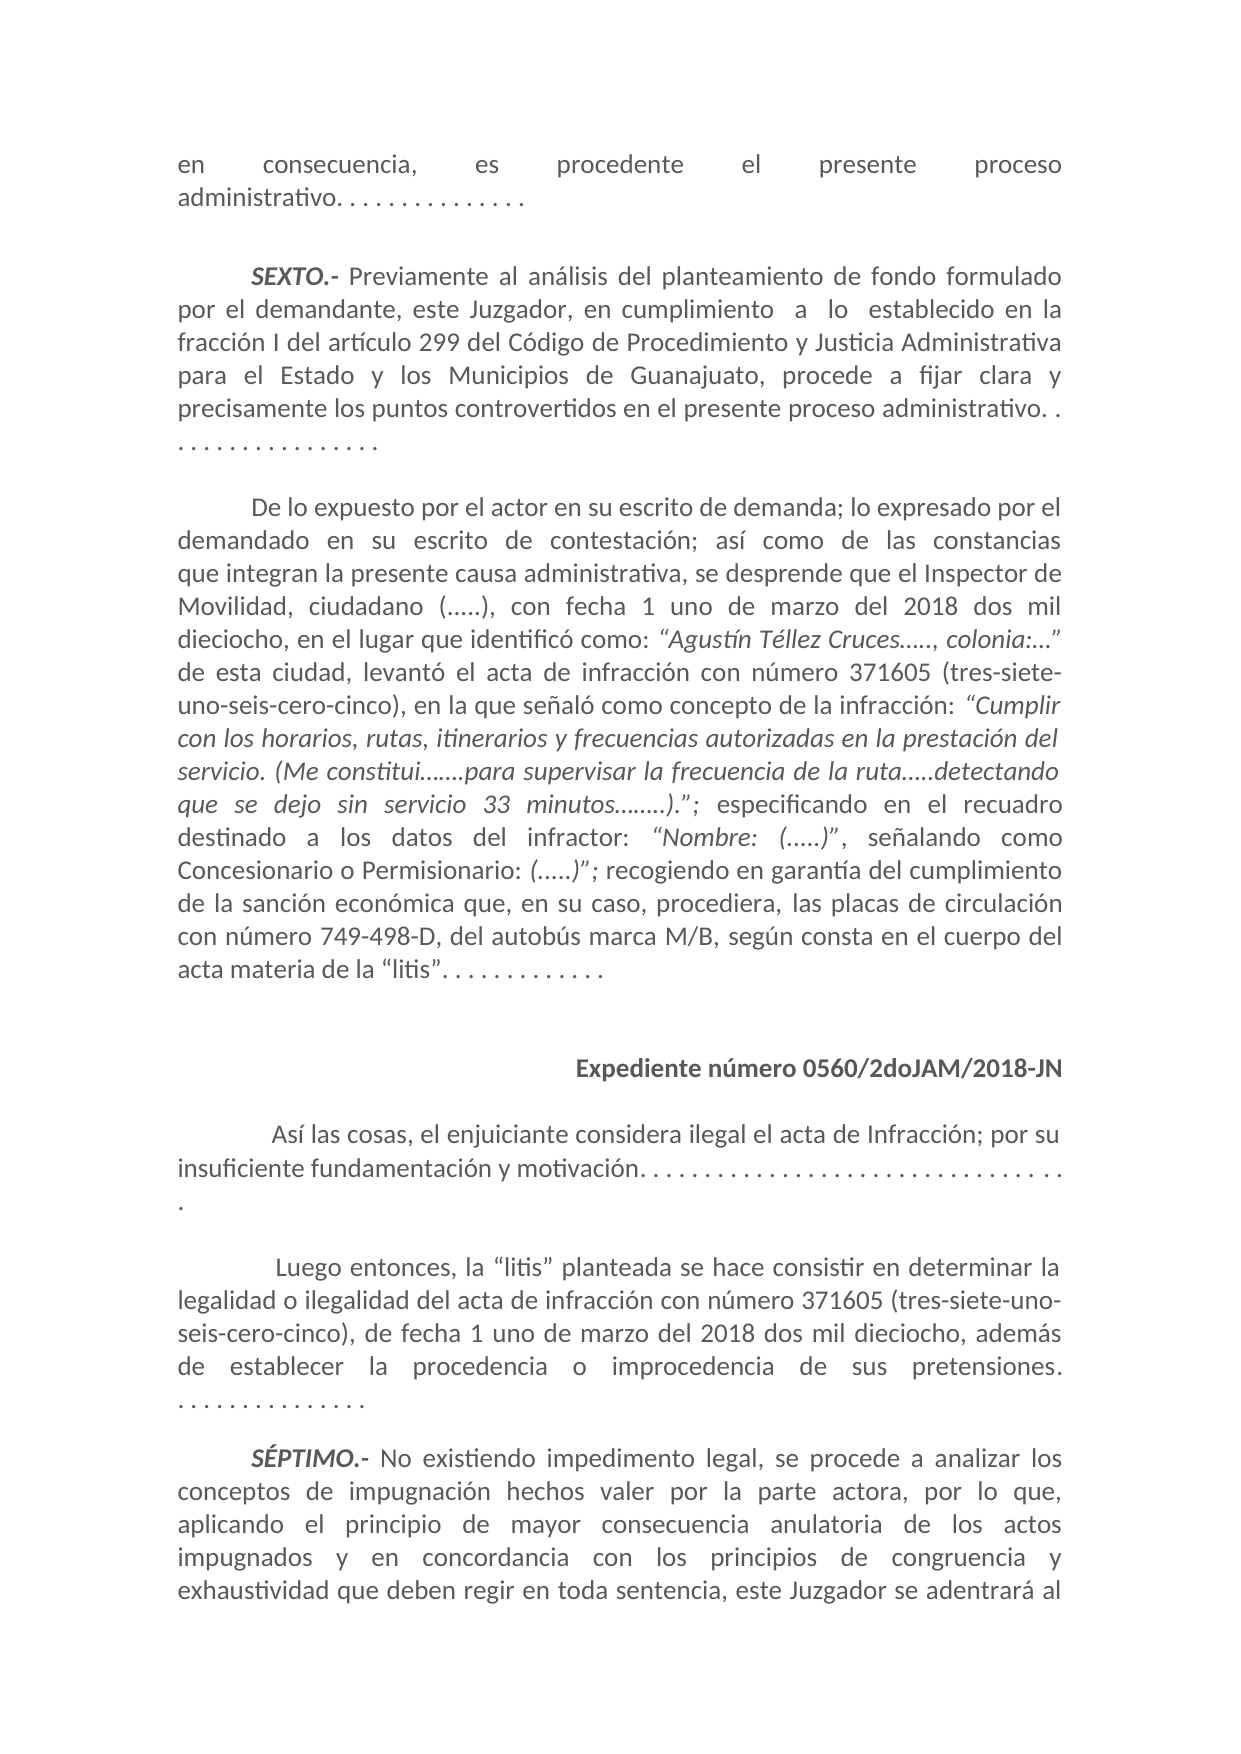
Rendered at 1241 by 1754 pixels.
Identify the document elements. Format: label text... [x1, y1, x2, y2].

text Expediente número 0560/2doJAM/2018-JN [177, 1052, 1063, 1085]
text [177, 1441, 1063, 1606]
text SEXTO.- Previamente al análisis del planteamiento de fondo formulado por el demandante, este Juzgador, en cumplimiento a lo establecido en la fracción I del artículo 299 del Código de Procedimiento y Justicia Administrativa para el Estado y los Municipios de Guanajuato, procede a fijar clara y precisamente los puntos controvertidos en el presente proceso administrativo. . . . . . . . . . . . . . . . . . [177, 259, 1063, 457]
text Luego entonces, la “litis” planteada se hace consistir en determinar la legalidad o ilegalidad del acta de infracción con número 371605 (tres-siete-uno-seis-cero-cinco), de fecha 1 uno de marzo del 2018 dos mil dieciocho, además de establecer la procedencia o improcedencia de sus pretensiones. . . . . . . . . . . . . . . . [177, 1250, 1063, 1415]
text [177, 148, 1063, 214]
text De lo expuesto por el actor en su escrito de demanda; lo expresado por el demandado en su escrito de contestación; así como de las constancias que integran la presente causa administrativa, se desprende que el Inspector de Movilidad, ciudadano (.....), con fecha 1 uno de marzo del 2018 dos mil dieciocho, en el lugar que identificó como: “Agustín Téllez Cruces….., colonia:…” de esta ciudad, levantó el acta de infracción con número 371605 (tres-siete-uno-seis-cero-cinco), en la que señaló como concepto de la infracción: “Cumplir con los horarios, rutas, itinerarios y frecuencias autorizadas en la prestación del servicio. (Me constitui…….para supervisar la frecuencia de la ruta…..detectando que se dejo sin servicio 33 minutos……..).”; especificando en el recuadro destinado a los datos del infractor: “Nombre: (.....)”, señalando como Concesionario o Permisionario: (.....)”; recogiendo en garantía del cumplimiento de la sanción económica que, en su caso, procediera, las placas de circulación con número 749-498-D, del autobús marca M/B, según consta en el cuerpo del acta materia de la “litis”. . . . . . . . . . . . . [177, 490, 1063, 986]
text Así las cosas, el enjuiciante considera ilegal el acta de Infracción; por su insuficiente fundamentación y motivación. . . . . . . . . . . . . . . . . . . . . . . . . . . . . . . . . . [177, 1118, 1063, 1217]
